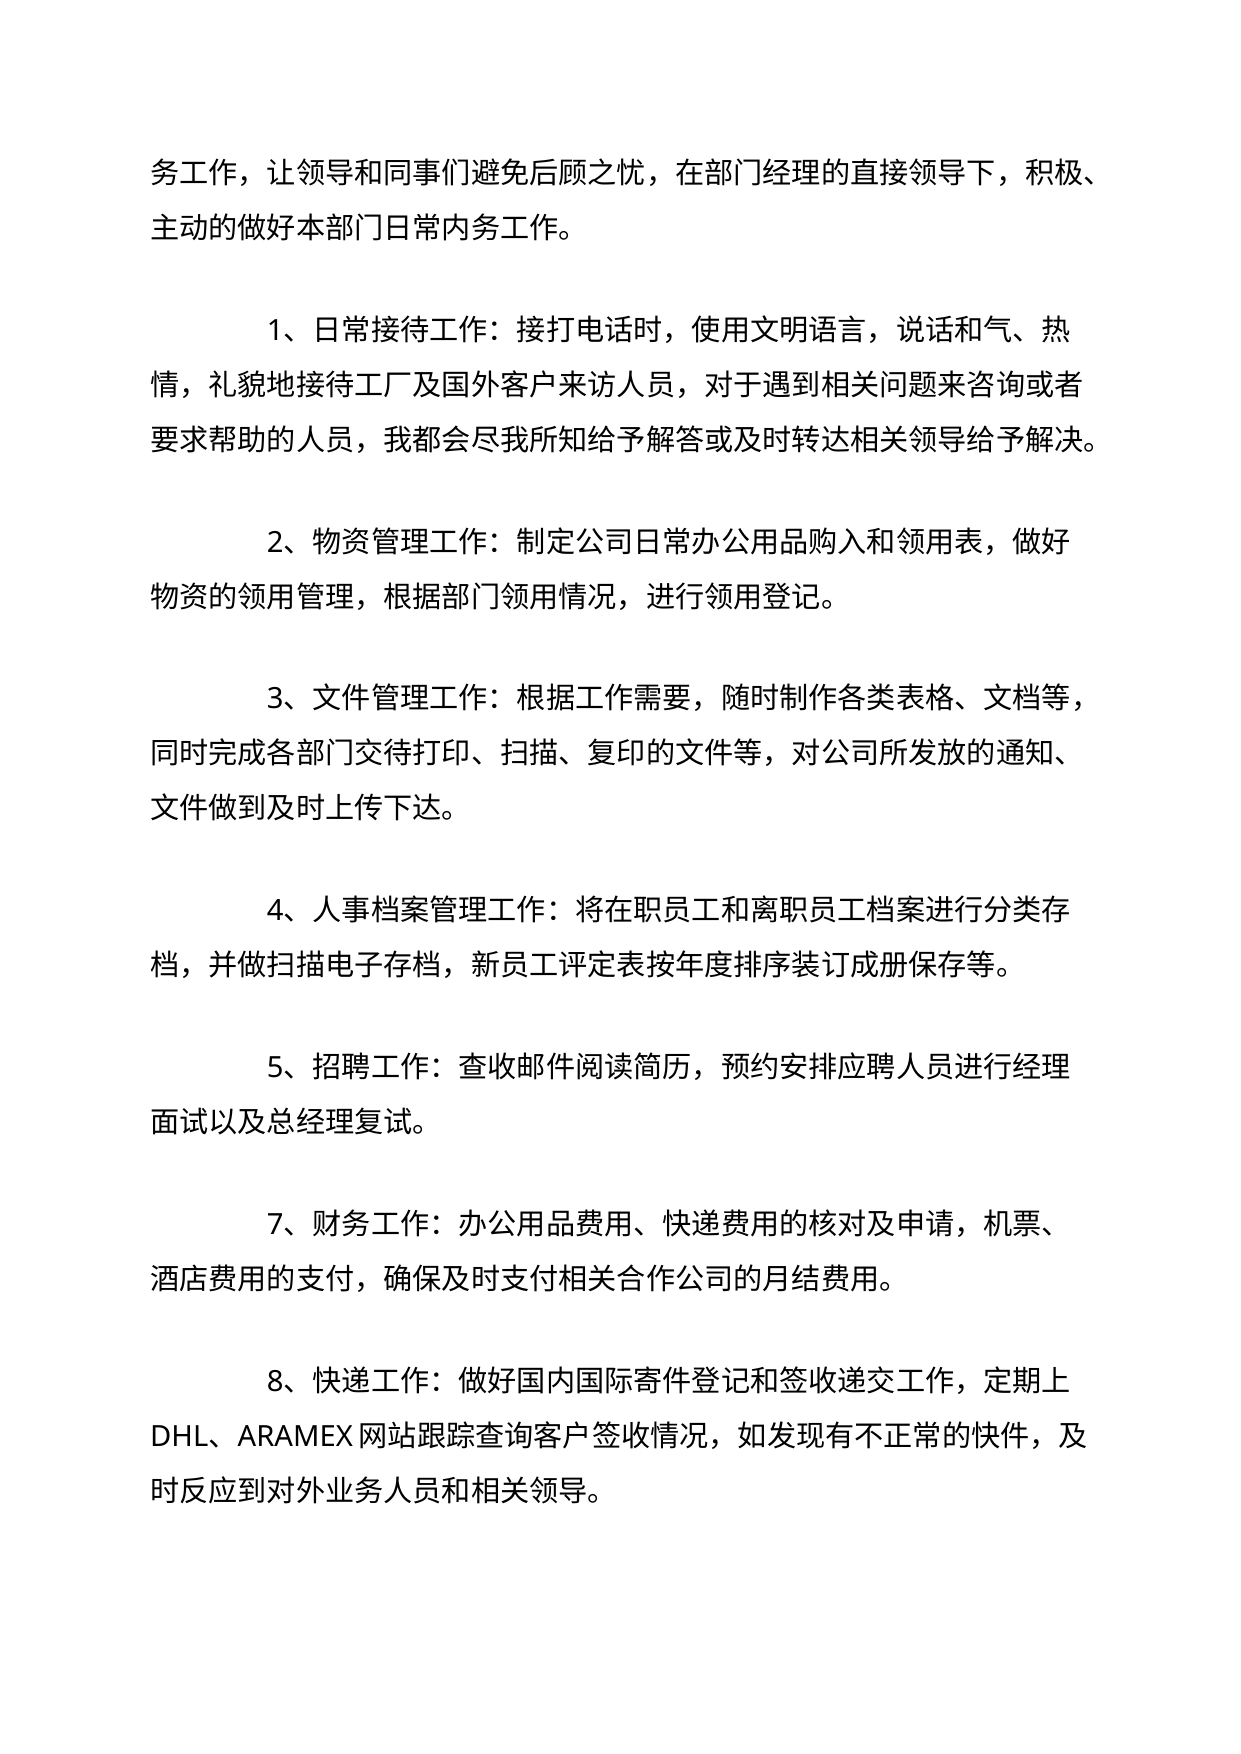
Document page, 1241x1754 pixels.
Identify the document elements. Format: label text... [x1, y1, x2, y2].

text 8、快递工作：做好国内国际寄件登记和签收递交工作，定期上DHL、ARAMEX网站跟踪查询客户签收情况，如发现有不正常的快件，及时反应到对外业务人员和相关领导。 [150, 1357, 1090, 1509]
text 5、招聘工作：查收邮件阅读简历，预约安排应聘人员进行经理面试以及总经理复试。 [150, 1043, 1090, 1141]
text 4、人事档案管理工作：将在职员工和离职员工档案进行分类存档，并做扫描电子存档，新员工评定表按年度排序装订成册保存等。 [150, 887, 1090, 984]
text 7、财务工作：办公用品费用、快递费用的核对及申请，机票、酒店费用的支付，确保及时支付相关合作公司的月结费用。 [150, 1200, 1090, 1298]
text 1、日常接待工作：接打电话时，使用文明语言，说话和气、热情，礼貌地接待工厂及国外客户来访人员，对于遇到相关问题来咨询或者要求帮助的人员，我都会尽我所知给予解答或及时转达相关领导给予解决。 [150, 307, 1090, 459]
text 2、物资管理工作：制定公司日常办公用品购入和领用表，做好物资的领用管理，根据部门领用情况，进行领用登记。 [150, 518, 1090, 616]
text 3、文件管理工作：根据工作需要，随时制作各类表格、文档等，同时完成各部门交待打印、扫描、复印的文件等，对公司所发放的通知、文件做到及时上传下达。 [150, 675, 1090, 827]
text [150, 150, 1090, 247]
